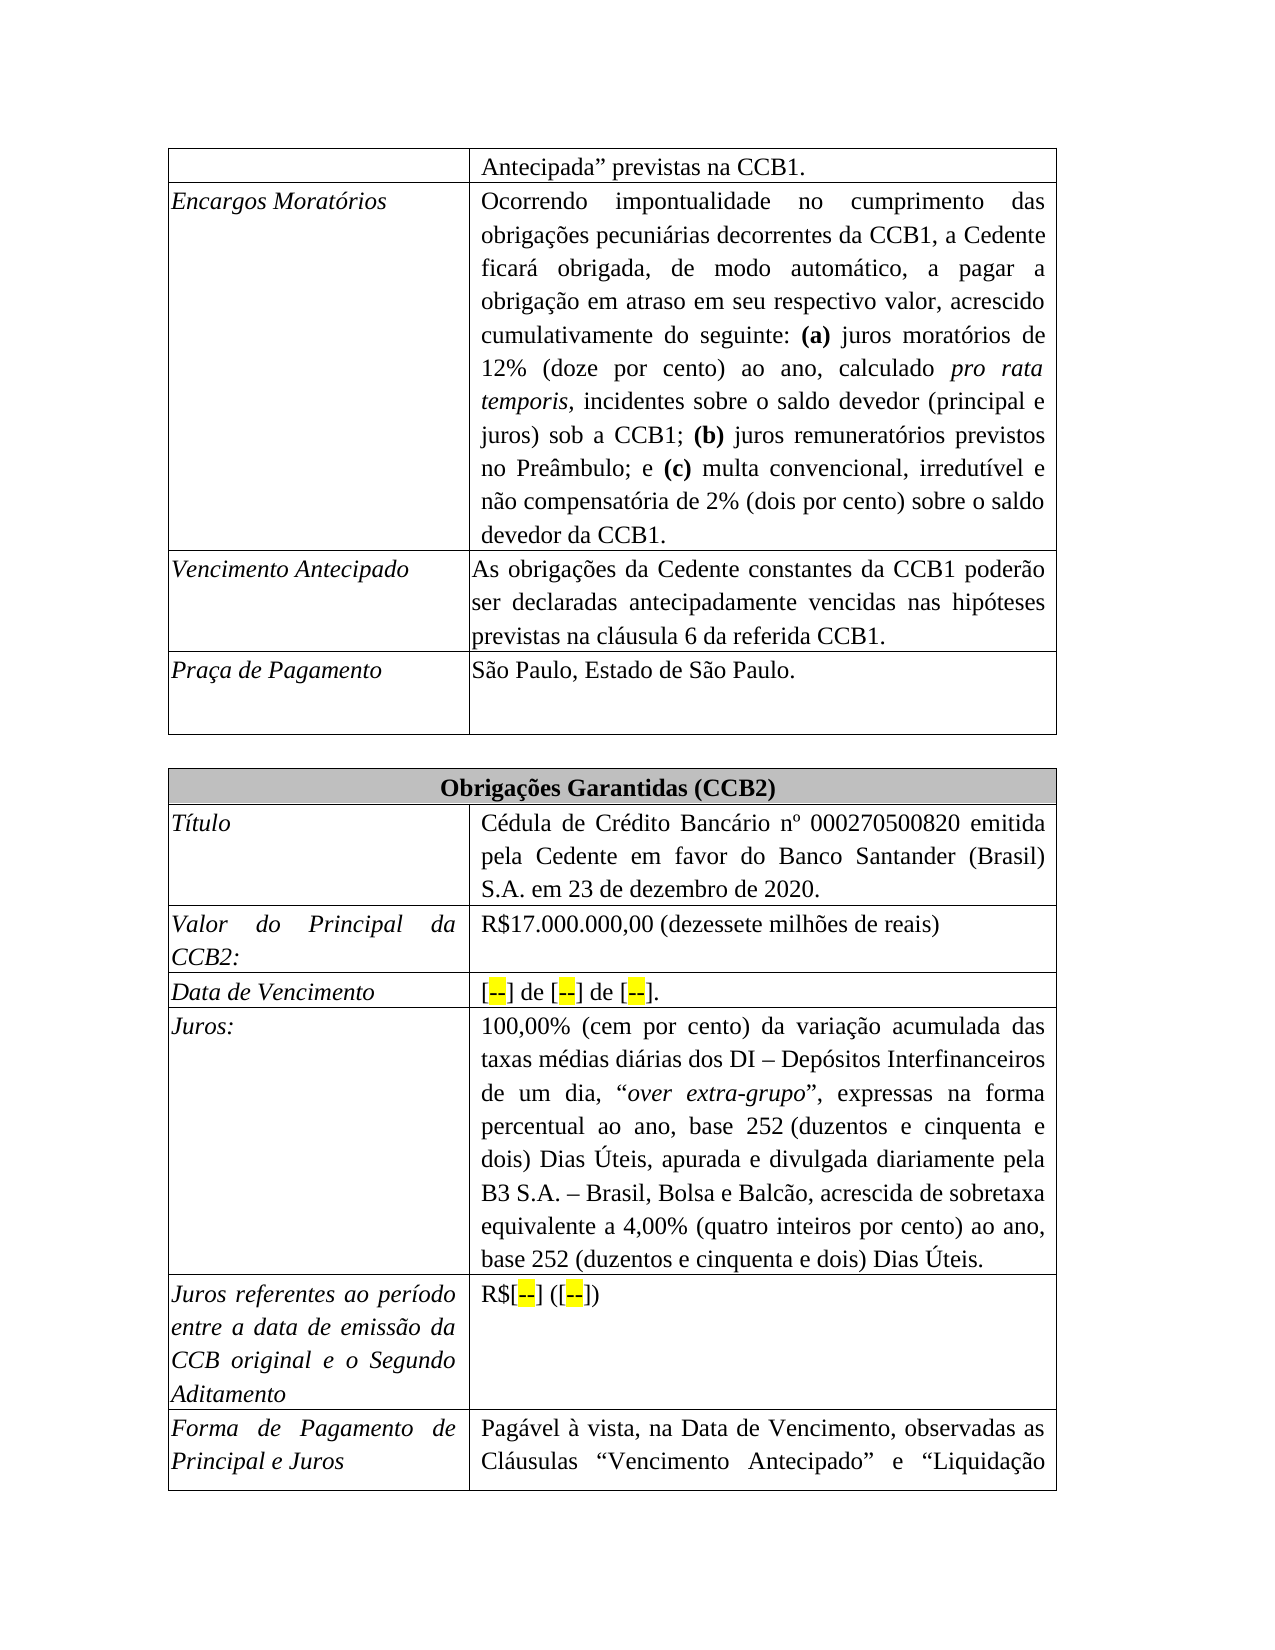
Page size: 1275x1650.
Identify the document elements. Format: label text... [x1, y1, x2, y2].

table_header Obrigações Garantidas (CCB2) [169, 769, 1056, 803]
table_cell Valor do Principal da CCB2: [169, 906, 469, 972]
table_cell São Paulo, Estado de São Paulo. [470, 652, 1056, 734]
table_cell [470, 149, 1056, 182]
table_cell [470, 1410, 1056, 1490]
table_cell Título [169, 805, 469, 904]
table_cell Vencimento Antecipado [169, 551, 469, 651]
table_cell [169, 1410, 469, 1490]
table_cell R$17.000.000,00 (dezessete milhões de reais) [470, 906, 1056, 972]
table_cell Data de Vencimento [169, 973, 469, 1007]
table_cell R$[--] ([--]) [470, 1275, 1056, 1409]
table_cell 100,00% (cem por cento) da variação acumulada das taxas médias diárias dos DI – Depósitos Interfinanceiros de um dia, “over extra-grupo”, expressas na forma percentual ao ano, base 252 (duzentos e cinquenta e dois) Dias Úteis, apurada e divulgada diariamente pela B3 S.A. – Brasil, Bolsa e Balcão, acrescida de sobretaxa equivalente a 4,00% (quatro inteiros por cento) ao ano, base 252 (duzentos e cinquenta e dois) Dias Úteis. [470, 1008, 1056, 1274]
table_cell Juros referentes ao período entre a data de emissão da CCB original e o Segundo Aditamento [169, 1275, 469, 1409]
table_cell Juros: [169, 1008, 469, 1274]
table_cell Praça de Pagamento [169, 652, 469, 734]
table_cell Ocorrendo impontualidade no cumprimento das obrigações pecuniárias decorrentes da CCB1, a Cedente ficará obrigada, de modo automático, a pagar a obrigação em atraso em seu respectivo valor, acrescido cumulativamente do seguinte: (a) juros moratórios de 12% (doze por cento) ao ano, calculado pro rata temporis, incidentes sobre o saldo devedor (principal e juros) sob a CCB1; (b) juros remuneratórios previstos no Preâmbulo; e (c) multa convencional, irredutível e não compensatória de 2% (dois por cento) sobre o saldo devedor da CCB1. [470, 183, 1056, 550]
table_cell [169, 149, 469, 182]
table_cell As obrigações da Cedente constantes da CCB1 poderão ser declaradas antecipadamente vencidas nas hipóteses previstas na cláusula 6 da referida CCB1. [470, 551, 1056, 651]
table_cell Encargos Moratórios [169, 183, 469, 550]
table_cell Cédula de Crédito Bancário nº 000270500820 emitida pela Cedente em favor do Banco Santander (Brasil) S.A. em 23 de dezembro de 2020. [470, 805, 1056, 904]
table_cell [--] de [--] de [--]. [470, 973, 1056, 1007]
